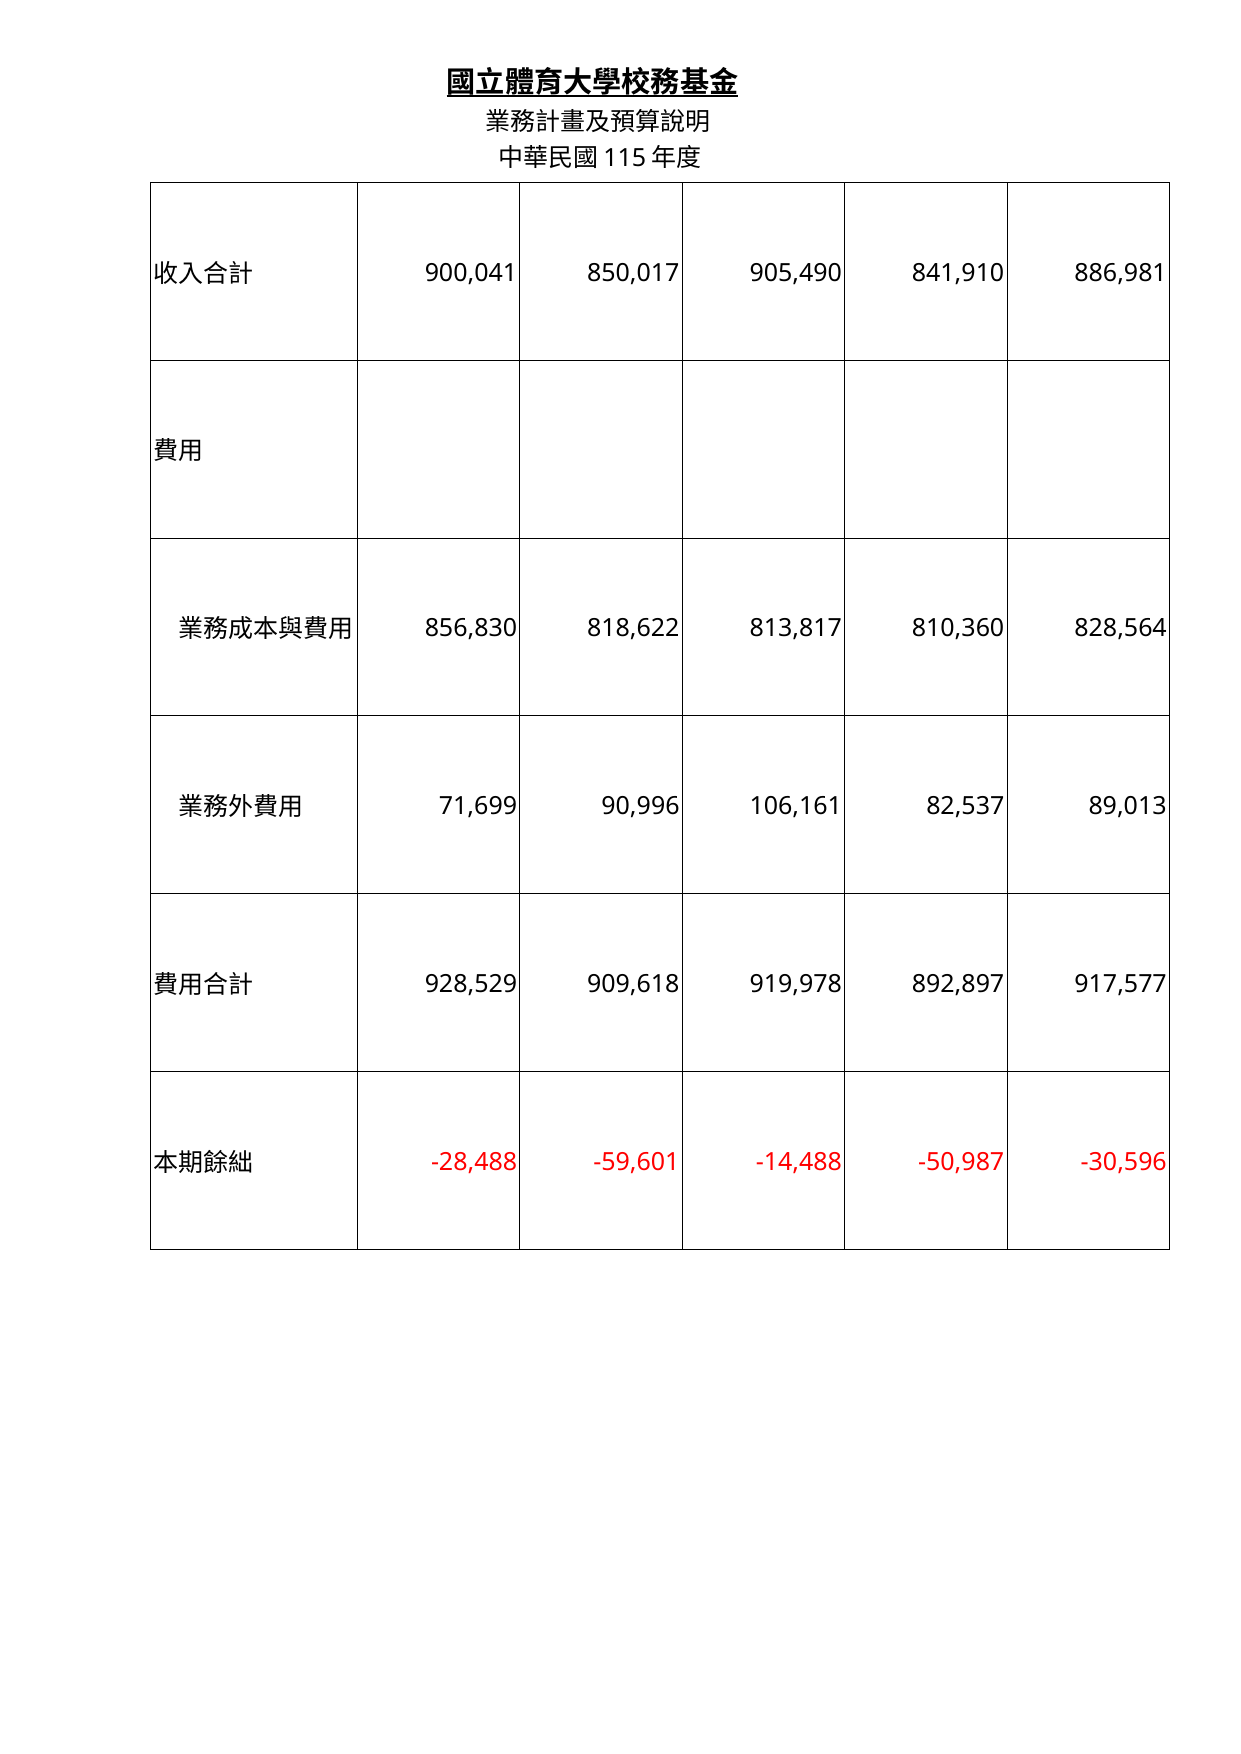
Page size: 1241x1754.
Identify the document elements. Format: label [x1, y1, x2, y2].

table_cell [148, 182, 1240, 1426]
